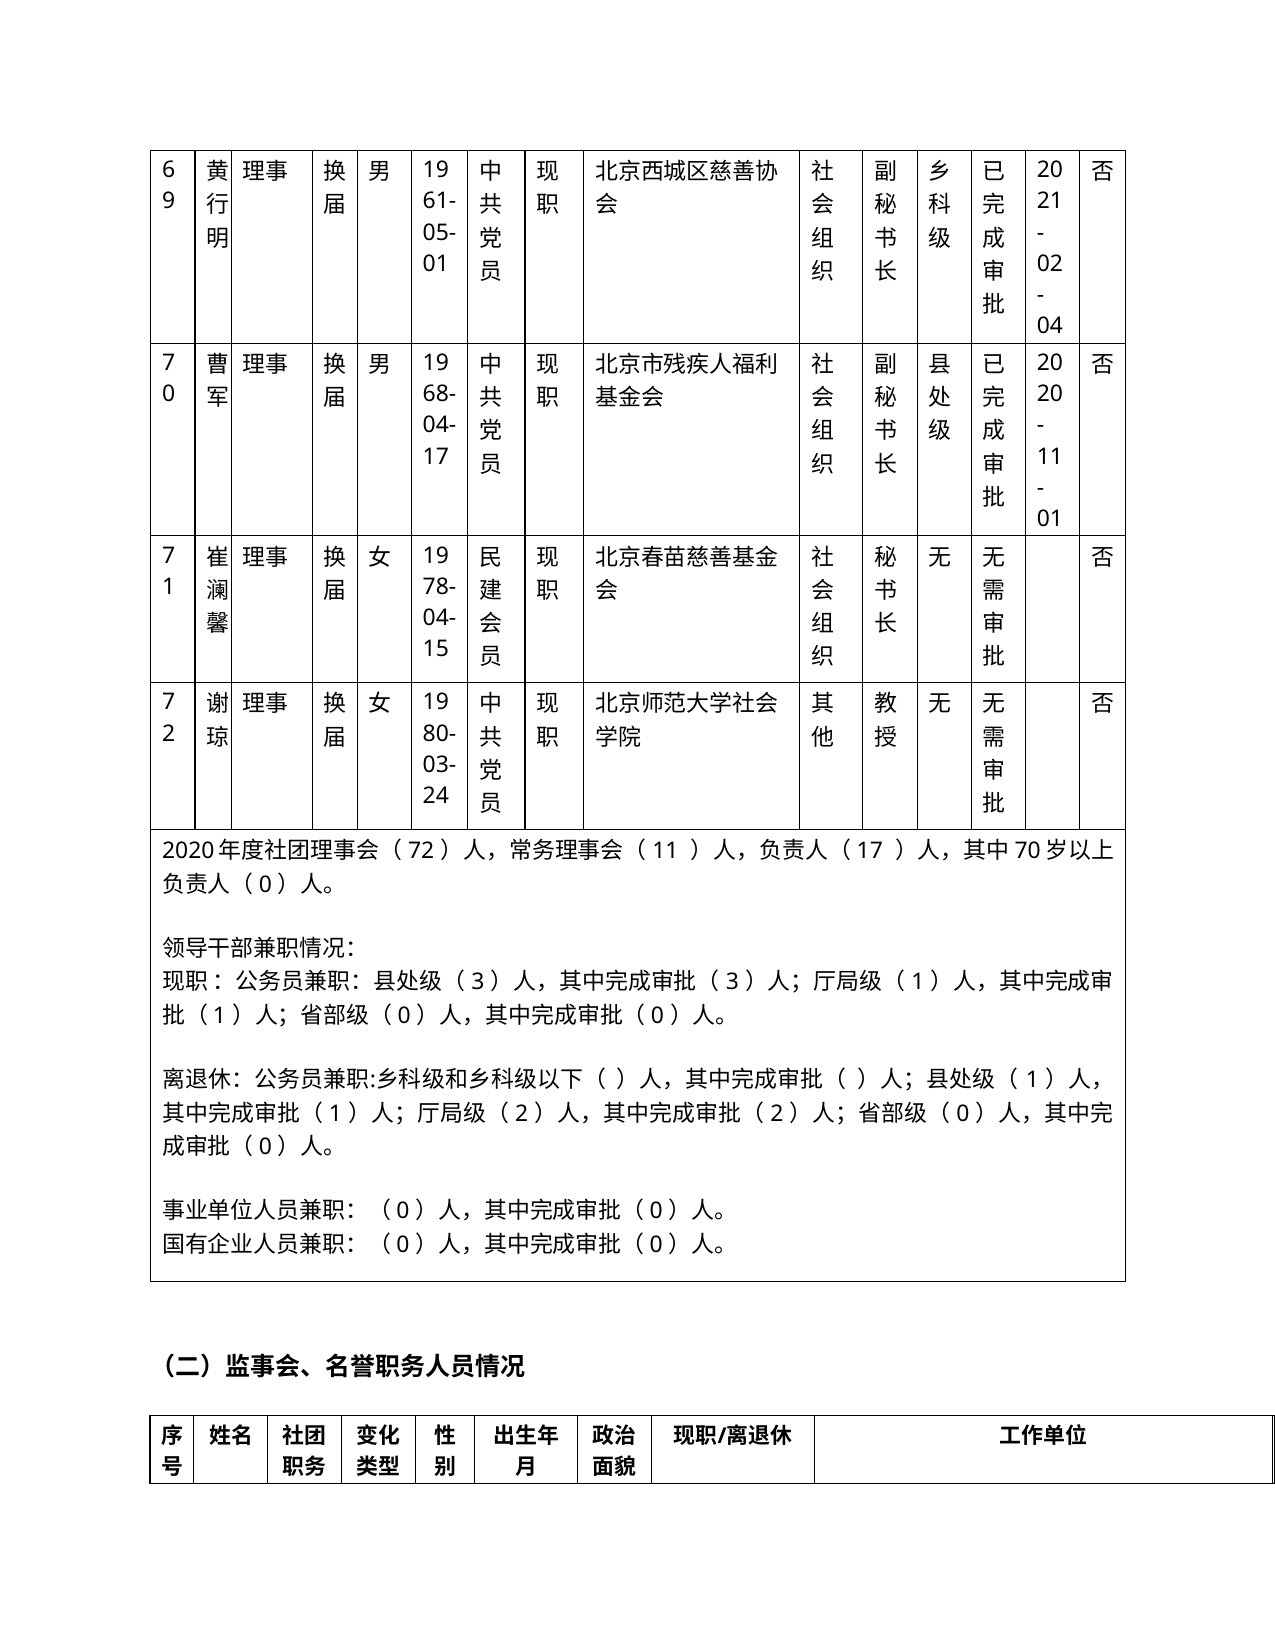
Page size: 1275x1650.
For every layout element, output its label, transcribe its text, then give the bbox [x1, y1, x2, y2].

table_header 性别 [416, 1416, 474, 1483]
table_header 社团职务 [268, 1416, 341, 1483]
table_cell 北京西城区慈善协会 [584, 151, 799, 343]
table_header 变化类型 [342, 1416, 415, 1483]
table_cell 理事 [232, 683, 312, 829]
table_cell 社会组织 [800, 536, 862, 682]
table_cell 北京师范大学社会学院 [584, 683, 799, 829]
table_cell [1026, 536, 1079, 682]
table_cell 已完成审批 [972, 151, 1025, 343]
table_cell 无 [918, 683, 971, 829]
table_cell 副秘书长 [863, 151, 917, 343]
table_cell 男 [358, 344, 411, 535]
table_cell 2020年度社团理事会（ 72 ）人，常务理事会（ 11 ）人，负责人（ 17 ）人，其中70岁以上负责人（ 0 ）人。 领导干部兼职情况： 现职 ：公务员兼职：县处级（ 3 ）人，其中完成审批（ 3 ）人；厅局级（ 1 ）人，其中完成审批（ 1 ）人；省部级（ 0 ）人，其中完成审批（ 0 ）人。 离退休：公务员兼职:乡科级和乡科级以下（ ）人，其中完成审批（ ）人；县处级（ 1 ）人，其中完成审批（ 1 ）人；厅局级（ 2 ）人，其中完成审批（ 2 ）人；省部级（ 0 ）人，其中完成审批（ 0 ）人。 事业单位人员兼职：（ 0 ）人，其中完成审批（ 0 ）人。 国有企业人员兼职：（ 0 ）人，其中完成审批（ 0 ）人。 [151, 830, 1125, 1281]
table_cell [1026, 683, 1079, 829]
table_cell 谢琼 [196, 683, 231, 829]
table_cell 已完成审批 [972, 344, 1025, 535]
text （二）监事会、名誉职务人员情况 [142, 1282, 1133, 1383]
table_cell 71 [151, 536, 194, 682]
table_cell 69 [151, 151, 194, 343]
table_cell 中共党员 [468, 151, 524, 343]
table_cell 理事 [232, 151, 312, 343]
table_cell 女 [358, 536, 411, 682]
table_cell 无 [918, 536, 971, 682]
table_cell 崔澜馨 [196, 536, 231, 682]
table_cell 否 [1080, 344, 1125, 535]
table_cell 现职 [526, 151, 583, 343]
table_header 工作单位 [815, 1416, 1272, 1483]
table_header 姓名 [194, 1416, 267, 1483]
table_cell 换届 [313, 536, 357, 682]
table_header 序号 [151, 1416, 193, 1483]
table_cell 1978-04-15 [412, 536, 467, 682]
table_cell 现职 [526, 536, 583, 682]
table_cell 北京市残疾人福利基金会 [584, 344, 799, 535]
table_header 现职/离退休 [652, 1416, 814, 1483]
table_cell 社会组织 [800, 151, 862, 343]
table_cell 无需审批 [972, 683, 1025, 829]
table_cell 教授 [863, 683, 917, 829]
table_cell 1961-05-01 [412, 151, 467, 343]
table_cell 黄行明 [196, 151, 231, 343]
table_cell 2020-11-01 [1026, 344, 1079, 535]
table_cell 其他 [800, 683, 862, 829]
table_cell 北京春苗慈善基金会 [584, 536, 799, 682]
table_cell 秘书长 [863, 536, 917, 682]
table_cell 否 [1080, 536, 1125, 682]
table_cell 2021-02-04 [1026, 151, 1079, 343]
table_cell 现职 [526, 344, 583, 535]
table_cell 民建会员 [468, 536, 524, 682]
table_cell 男 [358, 151, 411, 343]
table_cell 中共党员 [468, 683, 524, 829]
table_cell 理事 [232, 536, 312, 682]
table_cell 副秘书长 [863, 344, 917, 535]
table_cell 无需审批 [972, 536, 1025, 682]
table_cell 社会组织 [800, 344, 862, 535]
table_cell 换届 [313, 151, 357, 343]
table_cell 女 [358, 683, 411, 829]
table_cell 曹军 [196, 344, 231, 535]
table_cell 换届 [313, 344, 357, 535]
table_cell 中共党员 [468, 344, 524, 535]
table_cell 乡科级 [918, 151, 971, 343]
table_cell 1980-03-24 [412, 683, 467, 829]
table_cell 否 [1080, 683, 1125, 829]
table_cell 1968-04-17 [412, 344, 467, 535]
table_cell 70 [151, 344, 194, 535]
table_cell 现职 [526, 683, 583, 829]
table_header 政治面貌 [578, 1416, 651, 1483]
table_cell 否 [1080, 151, 1125, 343]
table_cell 县处级 [918, 344, 971, 535]
table_cell 理事 [232, 344, 312, 535]
table_cell 换届 [313, 683, 357, 829]
table_header 出生年月 [475, 1416, 577, 1483]
table_cell 72 [151, 683, 194, 829]
